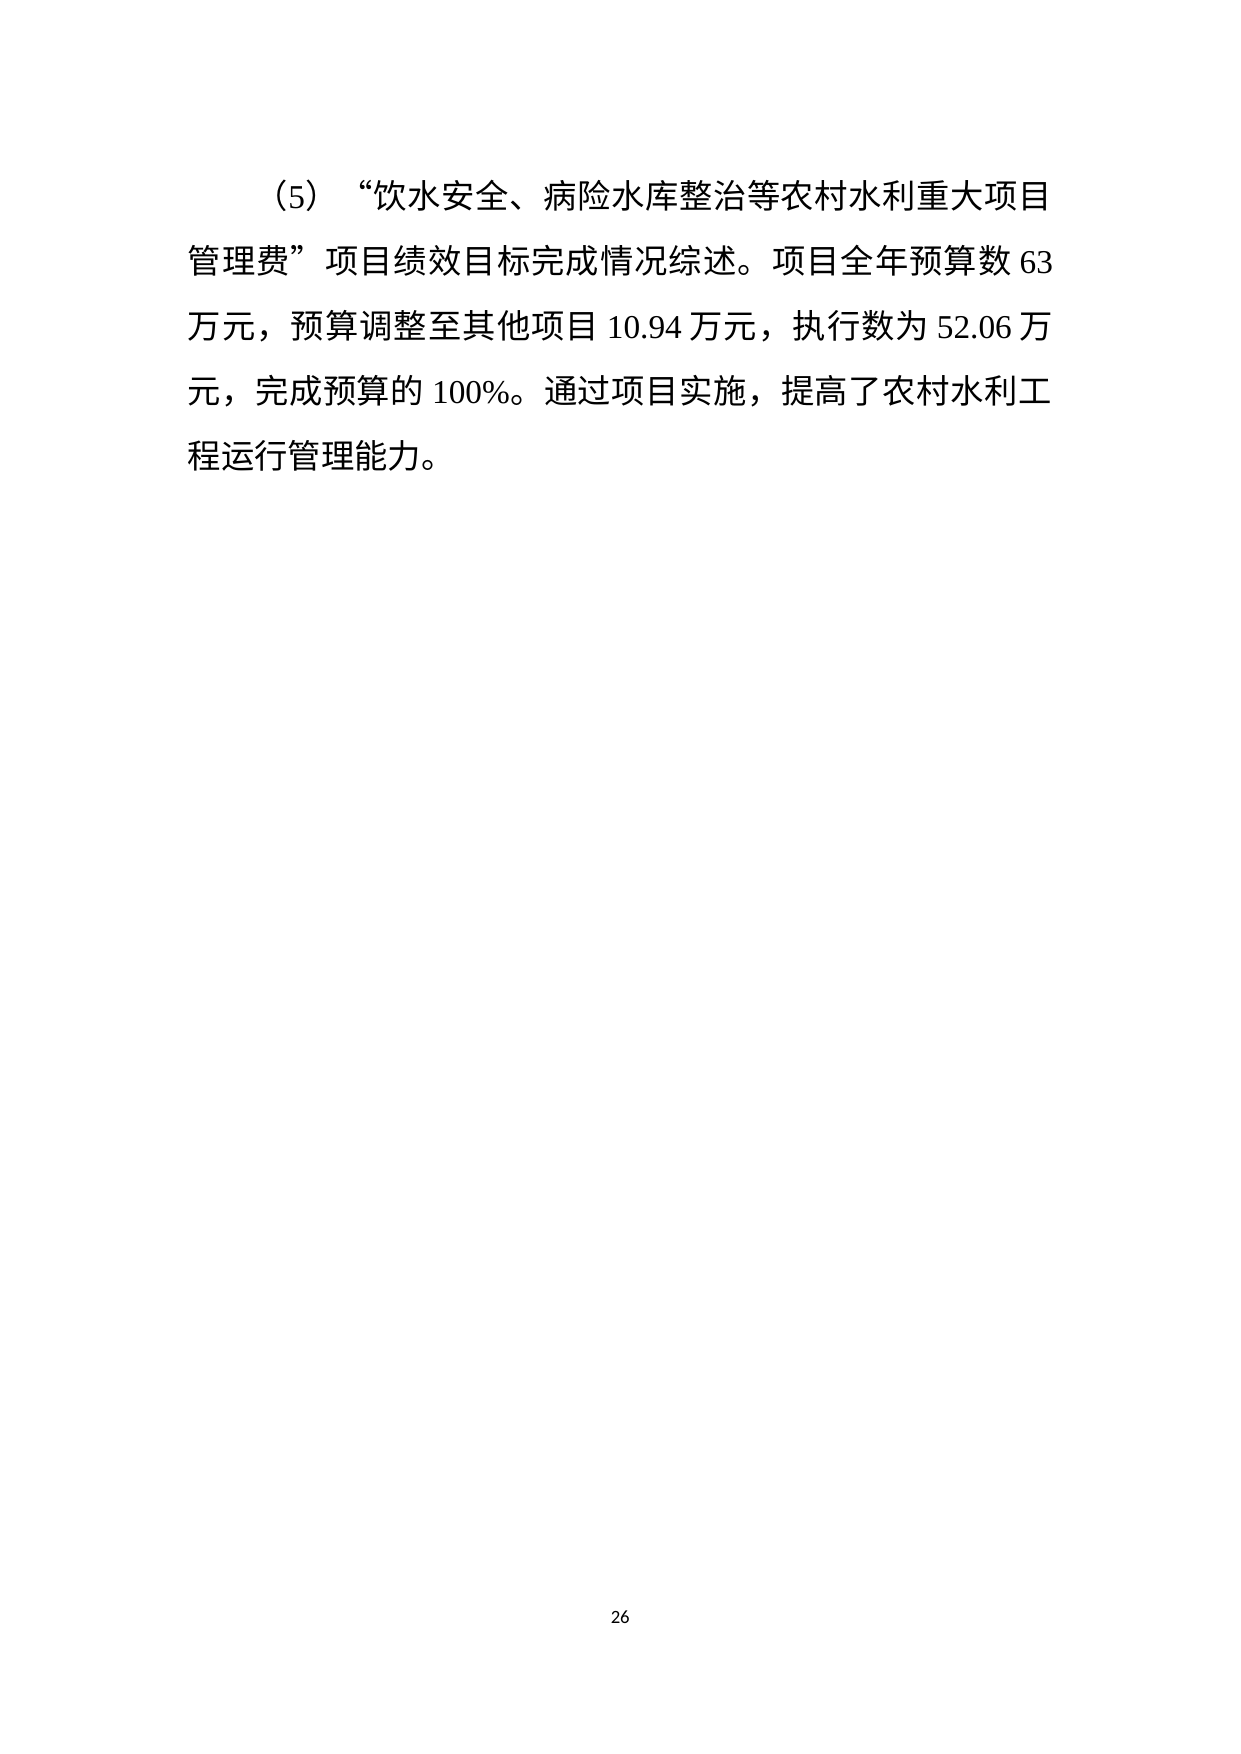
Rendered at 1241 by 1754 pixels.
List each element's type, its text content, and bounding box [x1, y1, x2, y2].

text （5）“饮水安全、病险水库整治等农村水利重大项目管理费”项目绩效目标完成情况综述。项目全年预算数63万元，预算调整至其他项目10.94万元，执行数为52.06万元，完成预算的100%。通过项目实施，提高了农村水利工程运行管理能力。 [187, 162, 1053, 487]
